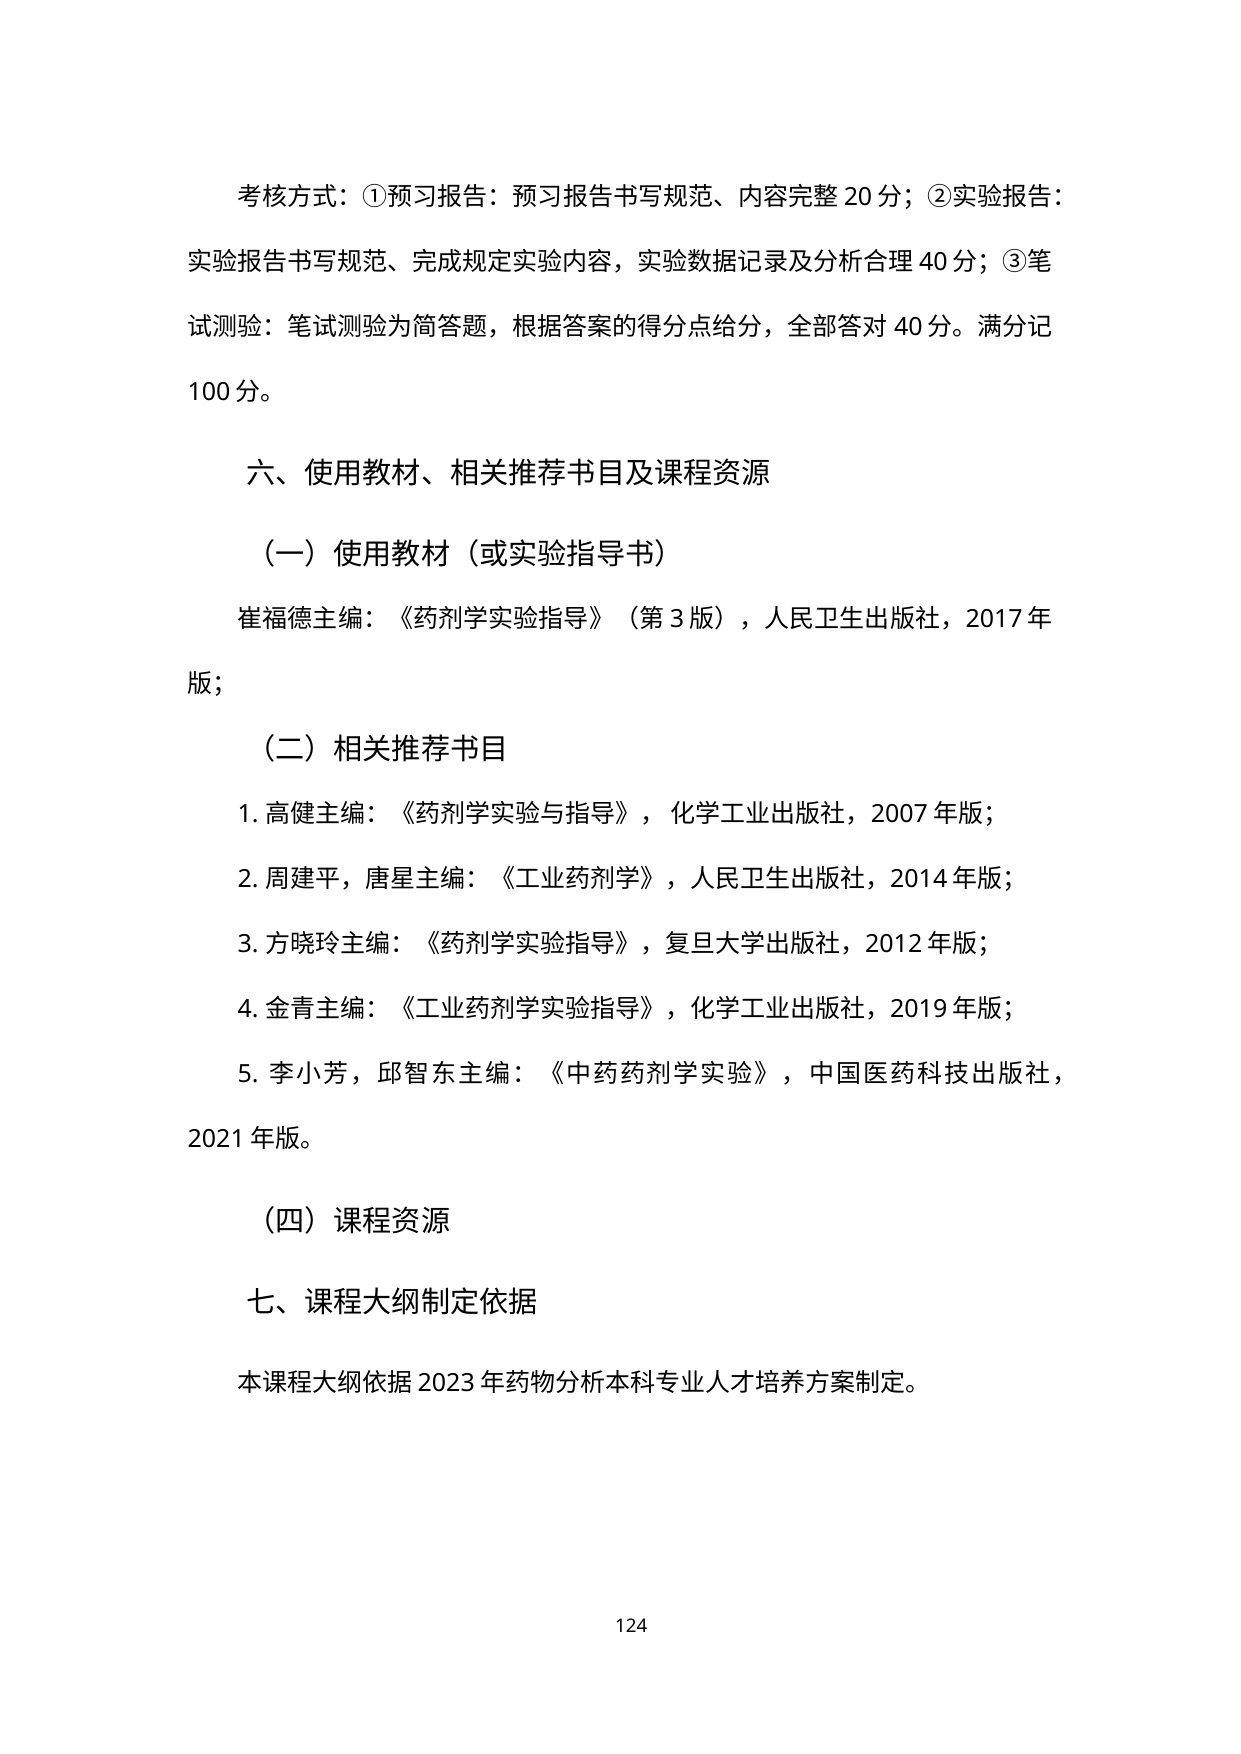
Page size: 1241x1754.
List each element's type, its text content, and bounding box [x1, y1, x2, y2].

text 七、课程大纲制定依据 [187, 1267, 1053, 1332]
list 课程资源 [187, 1186, 1053, 1251]
text 2. 周建平，唐星主编：《工业药剂学》，人民卫生出版社，2014年版； [187, 844, 1053, 909]
text 六、使用教材、相关推荐书目及课程资源 [187, 438, 1053, 503]
text 考核方式：①预习报告：预习报告书写规范、内容完整20分；②实验报告：实验报告书写规范、完成规定实验内容，实验数据记录及分析合理40分；③笔试测验：笔试测验为简答题，根据答案的得分点给分，全部答对40分。满分记100分。 [187, 162, 1053, 422]
text （二）相关推荐书目 [187, 714, 1053, 779]
text （一）使用教材（或实验指导书） [187, 519, 1053, 584]
text 5. 李小芳，邱智东主编：《中药药剂学实验》，中国医药科技出版社，2021年版。 [187, 1039, 1053, 1169]
text 1. 高健主编：《药剂学实验与指导》， 化学工业出版社，2007年版； [187, 779, 1053, 844]
text 本课程大纲依据2023年药物分析本科专业人才培养方案制定。 [187, 1348, 1053, 1413]
text 3. 方晓玲主编：《药剂学实验指导》，复旦大学出版社，2012年版； [187, 909, 1053, 974]
text 4. 金青主编：《工业药剂学实验指导》，化学工业出版社，2019年版； [187, 974, 1053, 1039]
text 崔福德主编：《药剂学实验指导》（第3版），人民卫生出版社，2017年版； [187, 584, 1053, 714]
